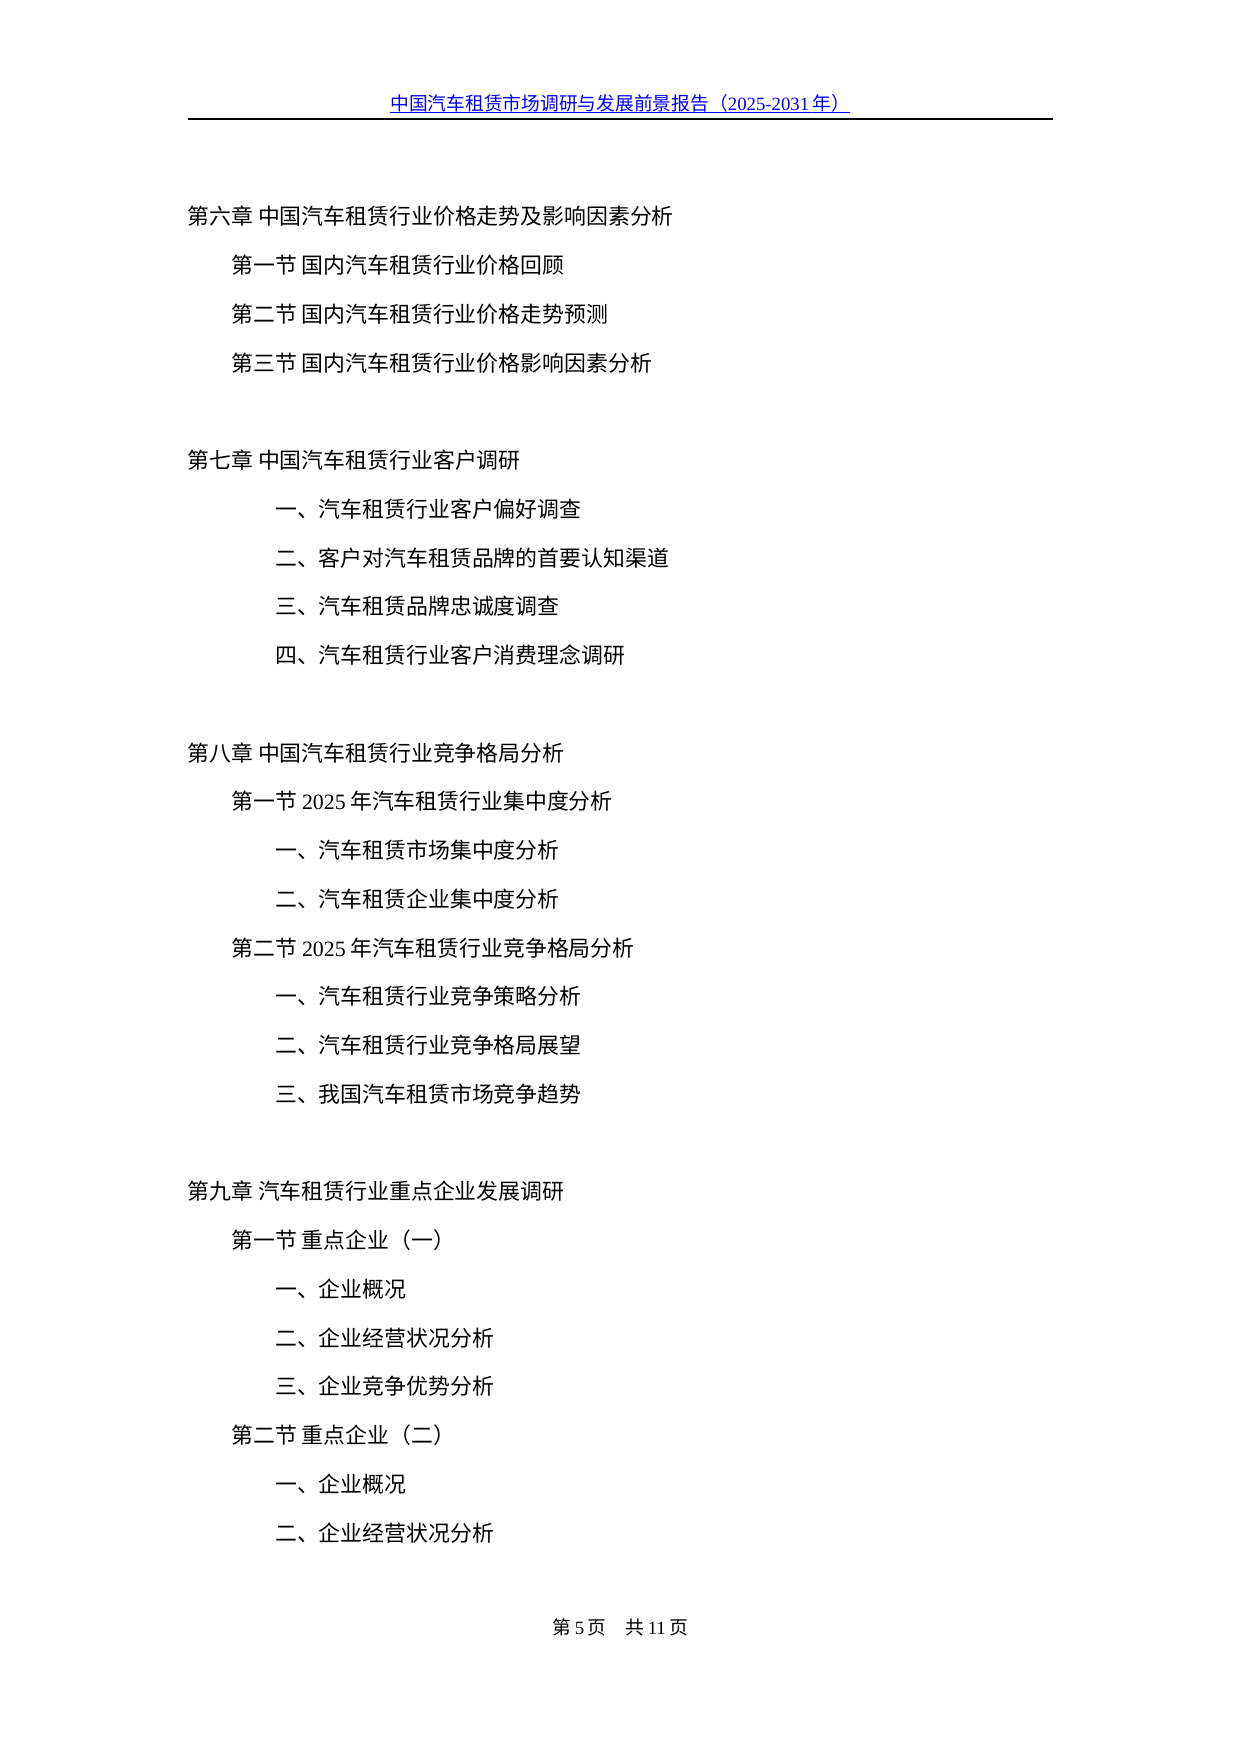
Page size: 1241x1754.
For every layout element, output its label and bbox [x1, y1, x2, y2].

text [187, 150, 1053, 1548]
